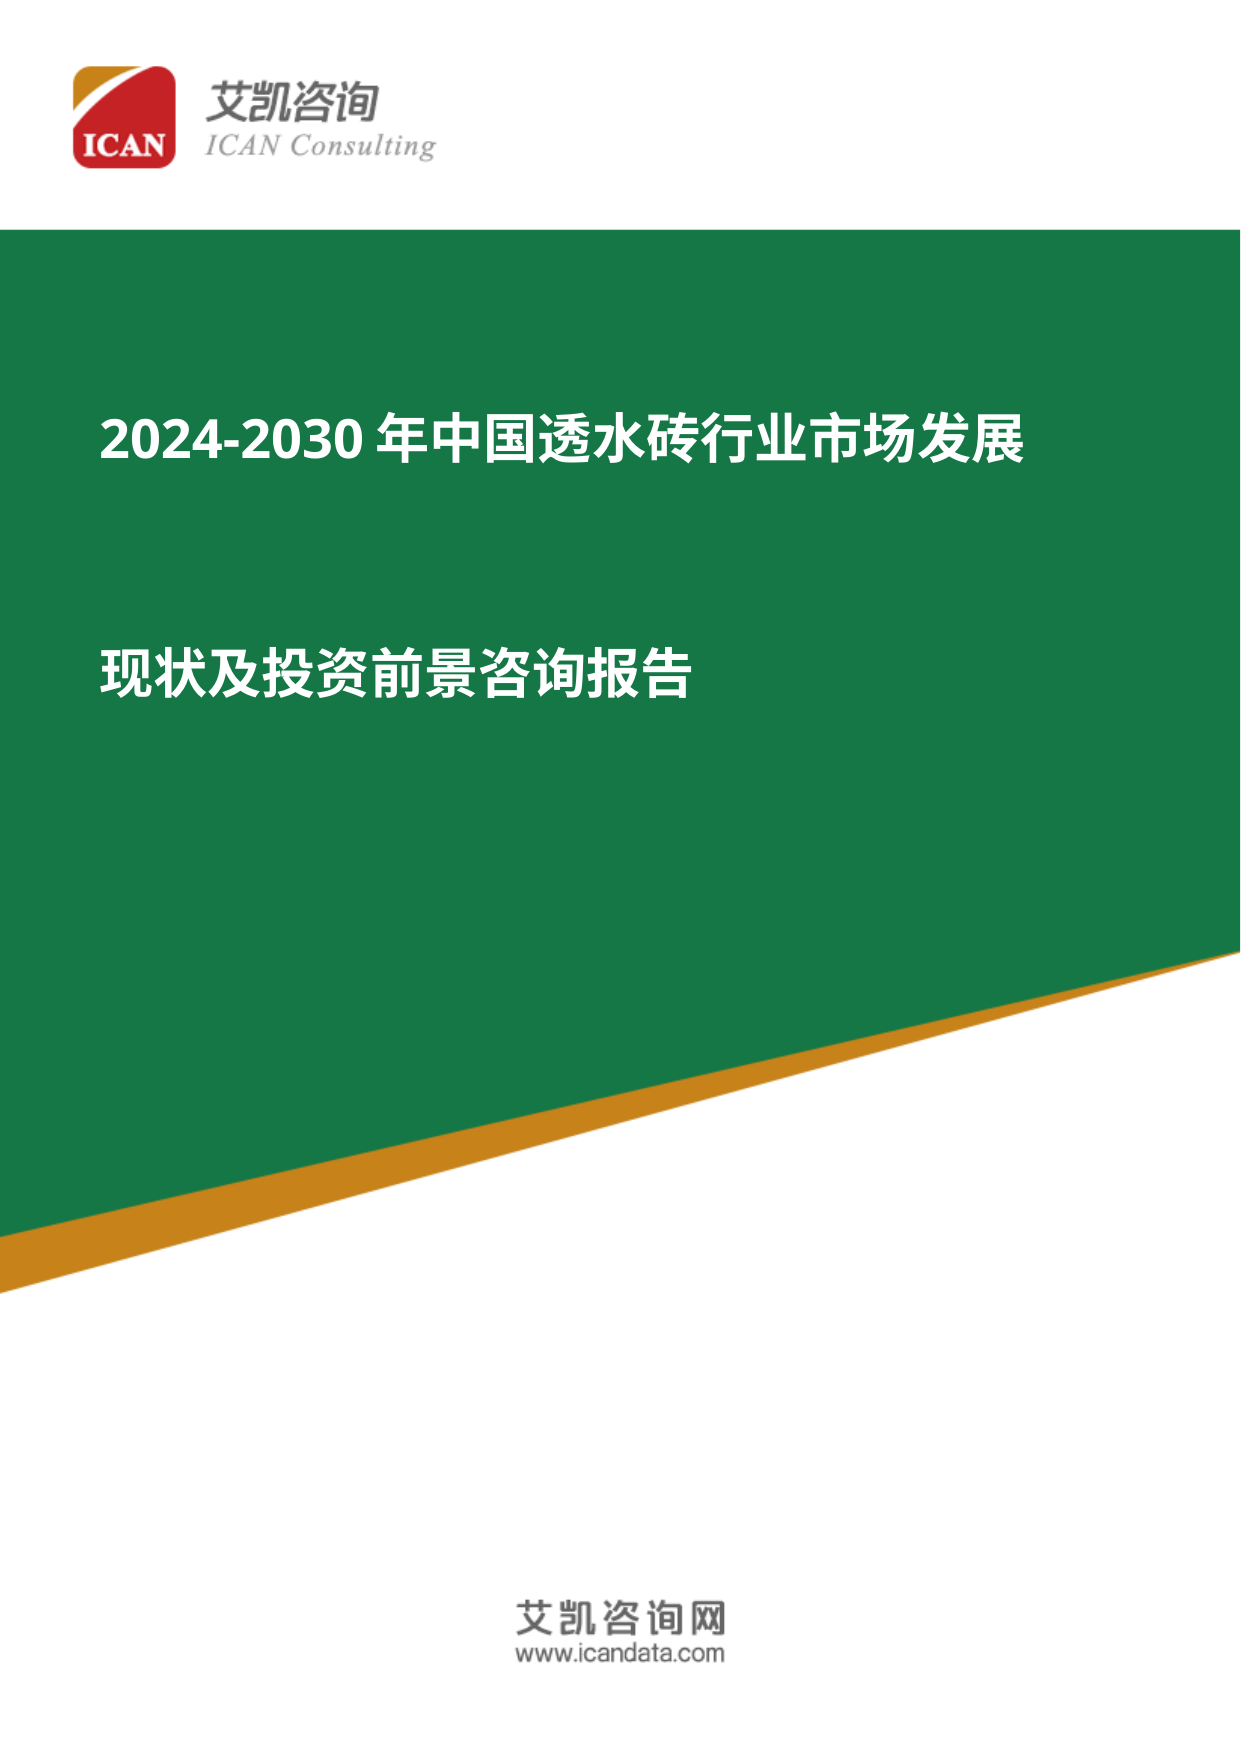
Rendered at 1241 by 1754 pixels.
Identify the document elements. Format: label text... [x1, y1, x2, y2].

subtitle 2024-2030年中国透水砖行业市场发展现状及投资前景咨询报告 [99, 386, 1053, 718]
picture [0, 5, 1241, 1754]
